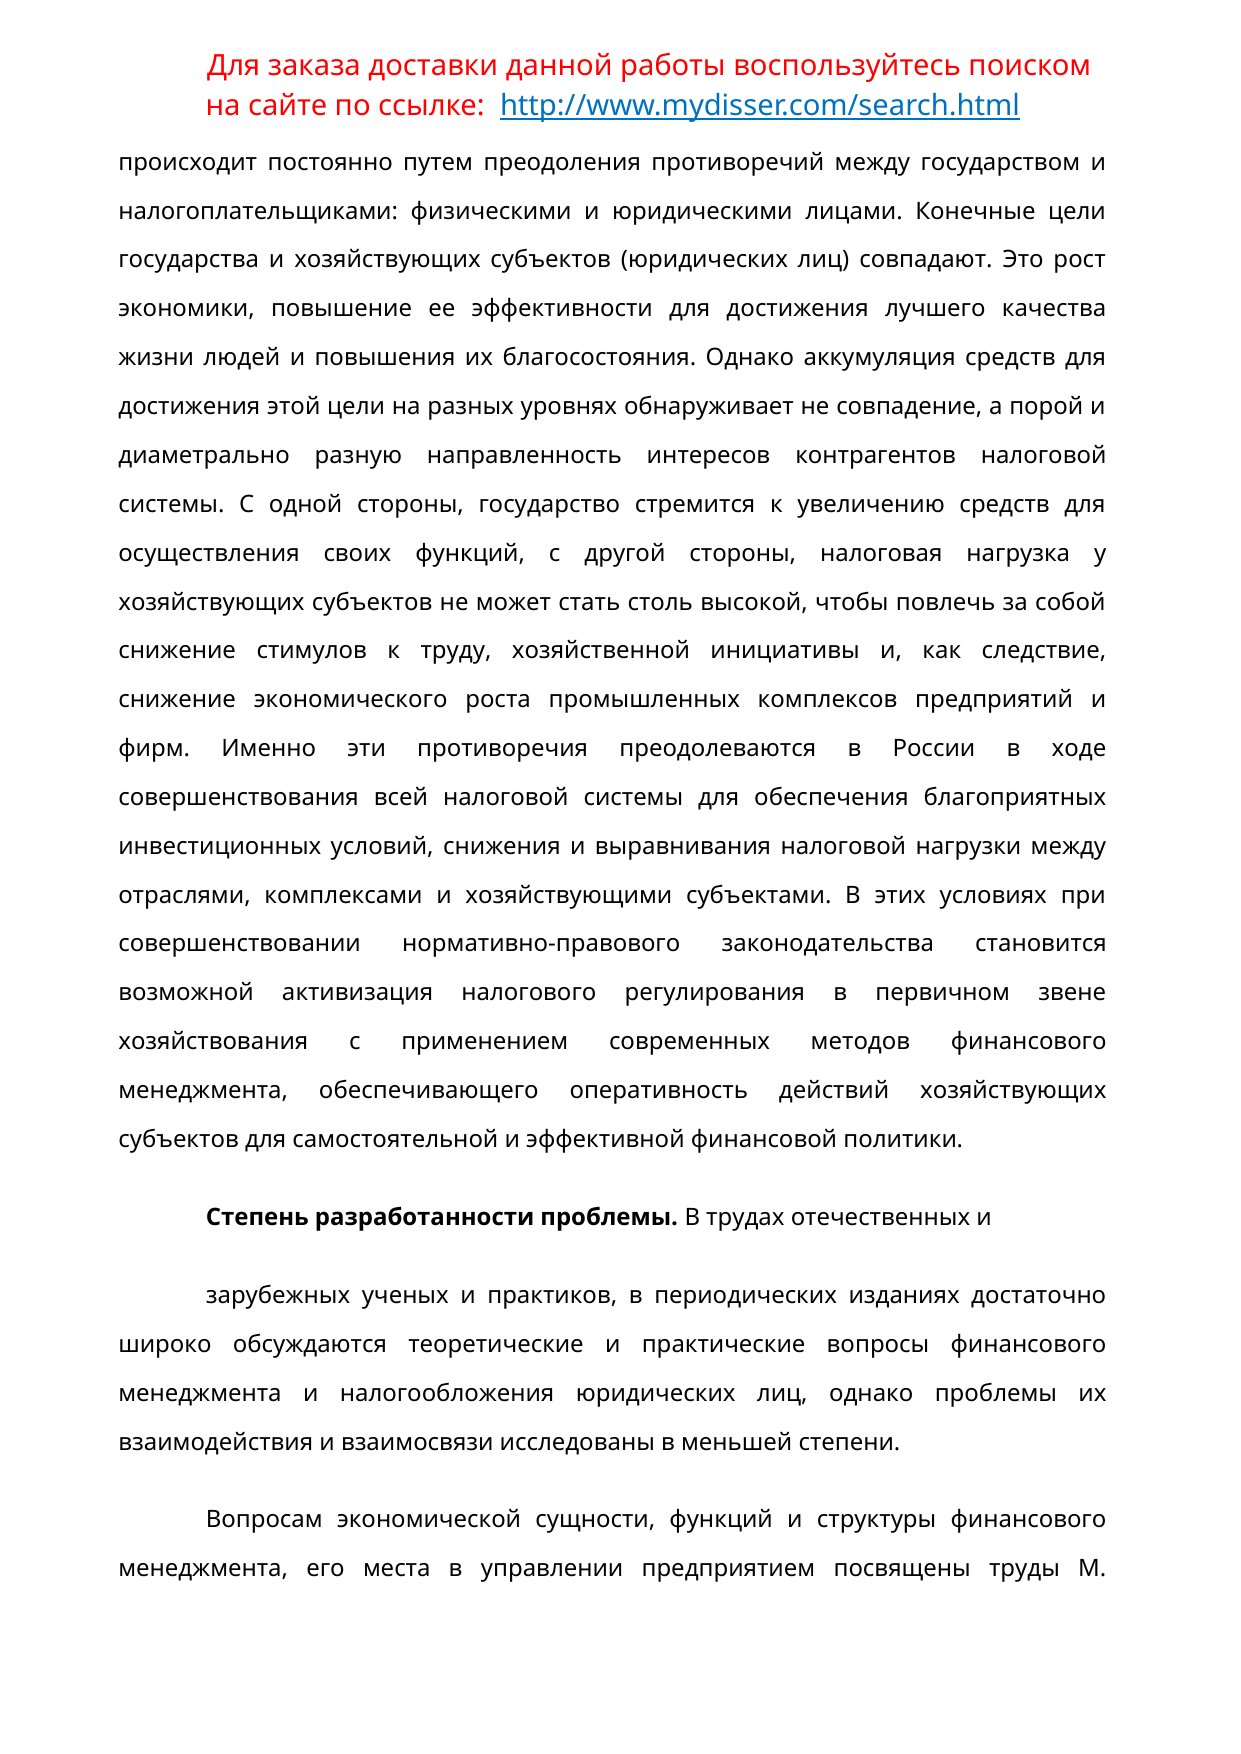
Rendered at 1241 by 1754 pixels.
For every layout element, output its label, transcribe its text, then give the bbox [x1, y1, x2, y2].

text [118, 1502, 1107, 1584]
text зарубежных ученых и практиков, в периодических изданиях достаточно широко обсуждаются теоретические и практические вопросы финансового менеджмента и налогообложения юридических лиц, однако проблемы их взаимодействия и взаимосвязи исследованы в меньшей степени. [118, 1278, 1107, 1457]
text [118, 144, 1107, 1154]
text Степень разработанности проблемы. В трудах отечественных и [118, 1200, 1107, 1232]
